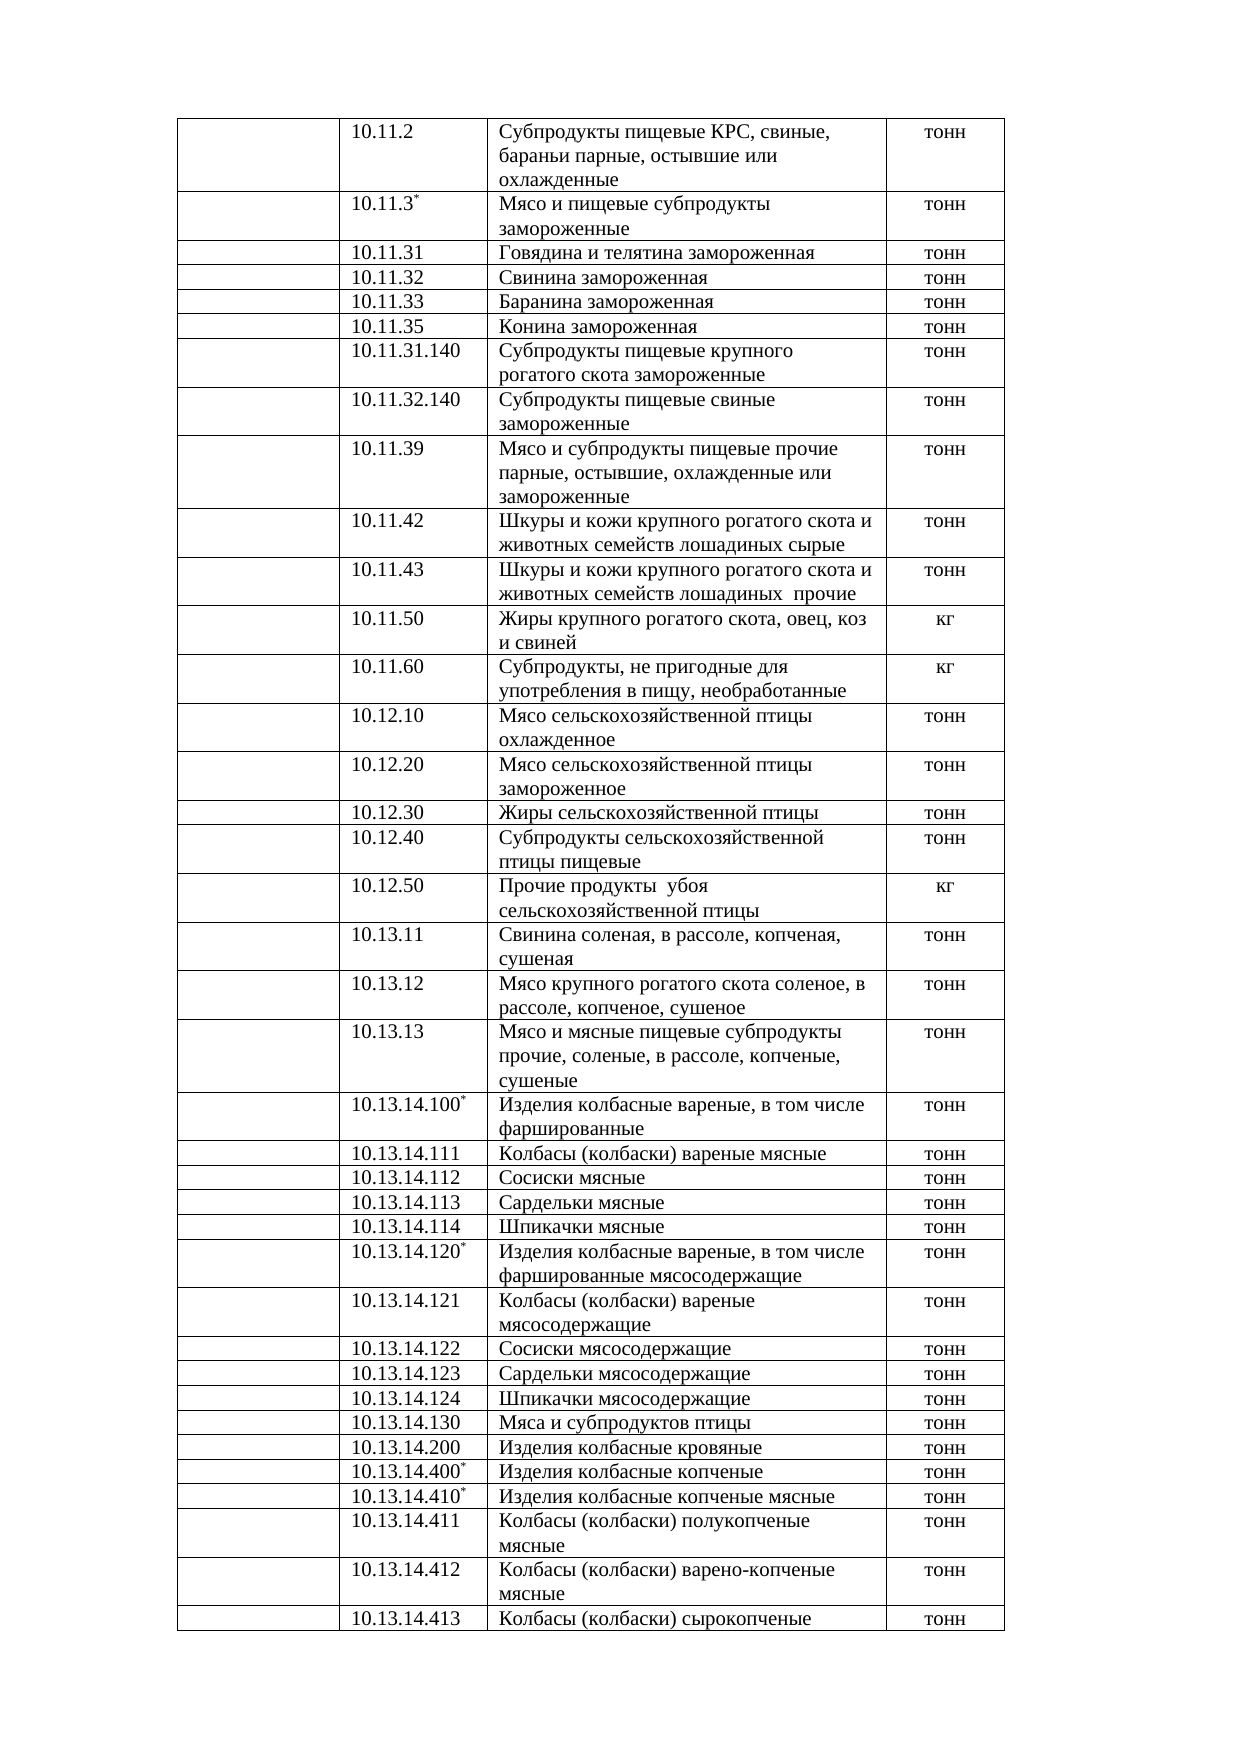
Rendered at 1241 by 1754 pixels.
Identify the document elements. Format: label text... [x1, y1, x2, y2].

table_cell Субпродукты пищевые КРС, свиные, бараньи парные, остывшие или охлажденные [488, 119, 886, 191]
table_cell Изделия колбасные вареные, в том числе фаршированные мясосодержащие [488, 1240, 886, 1287]
table_cell тонн [887, 1288, 1004, 1336]
table_cell тонн [887, 801, 1004, 824]
table_cell тонн [887, 1240, 1004, 1287]
table_cell Шкуры и кожи крупного рогатого скота и животных семейств лошадиных прочие [488, 558, 886, 605]
table_cell Мясо и субпродукты пищевые прочие парные, остывшие, охлажденные или замороженные [488, 436, 886, 508]
table_cell Свинина замороженная [488, 265, 886, 289]
table_cell Баранина замороженная [488, 290, 886, 313]
table_cell [178, 1386, 339, 1409]
table_cell 10.13.14.111 [340, 1141, 487, 1165]
table_cell тонн [887, 1386, 1004, 1409]
table_cell 10.13.14.114 [340, 1215, 487, 1238]
table_cell кг [887, 655, 1004, 702]
table_cell 10.13.14.100* [340, 1093, 487, 1140]
table_cell [178, 290, 339, 313]
table_cell тонн [887, 923, 1004, 970]
table_cell тонн [887, 1509, 1004, 1557]
table_cell [178, 1606, 339, 1630]
table_cell 10.13.12 [340, 971, 487, 1019]
table_cell 10.13.14.124 [340, 1386, 487, 1409]
table_cell 10.13.14.113 [340, 1190, 487, 1214]
table_cell [178, 339, 339, 386]
table_cell Субпродукты пищевые свиные замороженные [488, 388, 886, 435]
table_cell Сардельки мясные [488, 1190, 886, 1214]
table_cell 10.13.14.200 [340, 1435, 487, 1459]
table_cell кг [887, 874, 1004, 922]
table_cell 10.13.14.413 [340, 1606, 487, 1630]
table_cell [178, 192, 339, 239]
table_cell [178, 241, 339, 264]
table_cell тонн [887, 1215, 1004, 1238]
table_cell тонн [887, 704, 1004, 751]
table_cell [178, 314, 339, 338]
table_cell Сосиски мясные [488, 1166, 886, 1189]
table_cell 10.11.42 [340, 509, 487, 556]
table_cell [178, 1288, 339, 1336]
table_cell тонн [887, 1411, 1004, 1434]
table_cell Колбасы (колбаски) вареные мясные [488, 1141, 886, 1165]
table_cell Субпродукты, не пригодные для употребления в пищу, необработанные [488, 655, 886, 702]
table_cell тонн [887, 971, 1004, 1019]
table_cell Конина замороженная [488, 314, 886, 338]
table_cell Мясо крупного рогатого скота соленое, в рассоле, копченое, сушеное [488, 971, 886, 1019]
table_cell тонн [887, 752, 1004, 800]
table_cell [178, 971, 339, 1019]
table_cell тонн [887, 192, 1004, 239]
table_cell 10.13.14.411 [340, 1509, 487, 1557]
table_cell [178, 1093, 339, 1140]
table_cell 10.11.43 [340, 558, 487, 605]
table_cell тонн [887, 314, 1004, 338]
table_cell [178, 509, 339, 556]
table_cell тонн [887, 1460, 1004, 1483]
table_cell [178, 1435, 339, 1459]
table_cell [178, 436, 339, 508]
table_cell тонн [887, 1141, 1004, 1165]
table_cell [178, 119, 339, 191]
table_cell Шпикачки мясные [488, 1215, 886, 1238]
table_cell тонн [887, 1093, 1004, 1140]
table_cell [178, 1215, 339, 1238]
table_cell 10.11.50 [340, 606, 487, 654]
table_cell [178, 1509, 339, 1557]
table_cell тонн [887, 1435, 1004, 1459]
table_cell [178, 1558, 339, 1605]
table_cell 10.13.14.123 [340, 1361, 487, 1385]
table_cell 10.12.40 [340, 825, 487, 873]
table_cell 10.11.2 [340, 119, 487, 191]
table_cell тонн [887, 388, 1004, 435]
table_cell [178, 388, 339, 435]
table_cell 10.13.14.122 [340, 1337, 487, 1360]
table_cell [178, 1166, 339, 1189]
table_cell тонн [887, 1166, 1004, 1189]
table_cell Сосиски мясосодержащие [488, 1337, 886, 1360]
table_cell тонн [887, 119, 1004, 191]
table_cell [178, 265, 339, 289]
table_cell Жиры сельскохозяйственной птицы [488, 801, 886, 824]
table_cell 10.11.3* [340, 192, 487, 239]
table_cell 10.13.14.412 [340, 1558, 487, 1605]
table_cell 10.11.39 [340, 436, 487, 508]
table_cell 10.13.14.130 [340, 1411, 487, 1434]
table_cell 10.13.14.121 [340, 1288, 487, 1336]
table_cell тонн [887, 1361, 1004, 1385]
table_cell 10.12.50 [340, 874, 487, 922]
table_cell [178, 801, 339, 824]
table_cell 10.11.60 [340, 655, 487, 702]
table_cell 10.11.32.140 [340, 388, 487, 435]
table_cell Мясо и мясные пищевые субпродукты прочие, соленые, в рассоле, копченые, сушеные [488, 1020, 886, 1092]
table_cell тонн [887, 241, 1004, 264]
table_cell Говядина и телятина замороженная [488, 241, 886, 264]
table_cell Колбасы (колбаски) полукопченые мясные [488, 1509, 886, 1557]
table_cell [178, 1460, 339, 1483]
table_cell [178, 655, 339, 702]
table_cell Изделия колбасные копченые [488, 1460, 886, 1483]
table_cell Шкуры и кожи крупного рогатого скота и животных семейств лошадиных сырые [488, 509, 886, 556]
table_cell Мяса и субпродуктов птицы [488, 1411, 886, 1434]
table_cell [178, 825, 339, 873]
table_cell кг [887, 606, 1004, 654]
table_cell [178, 1240, 339, 1287]
table_cell [178, 704, 339, 751]
table_cell 10.13.14.112 [340, 1166, 487, 1189]
table_cell тонн [887, 1337, 1004, 1360]
table_cell Свинина соленая, в рассоле, копченая, сушеная [488, 923, 886, 970]
table_cell Жиры крупного рогатого скота, овец, коз и свиней [488, 606, 886, 654]
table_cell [488, 1606, 886, 1630]
table_cell Изделия колбасные вареные, в том числе фаршированные [488, 1093, 886, 1140]
table_cell тонн [887, 1606, 1004, 1630]
table_cell Изделия колбасные копченые мясные [488, 1484, 886, 1508]
table_cell [178, 752, 339, 800]
table_cell Мясо и пищевые субпродукты замороженные [488, 192, 886, 239]
table_cell [178, 1141, 339, 1165]
table_cell 10.11.31.140 [340, 339, 487, 386]
table_cell тонн [887, 1484, 1004, 1508]
table_cell [178, 923, 339, 970]
table_cell [178, 1190, 339, 1214]
table_cell тонн [887, 265, 1004, 289]
table_cell 10.12.20 [340, 752, 487, 800]
table_cell [178, 1337, 339, 1360]
table_cell [178, 1361, 339, 1385]
table_cell [178, 1411, 339, 1434]
table_cell Мясо сельскохозяйственной птицы замороженное [488, 752, 886, 800]
table_cell Шпикачки мясосодержащие [488, 1386, 886, 1409]
table_cell 10.11.32 [340, 265, 487, 289]
table_cell 10.12.30 [340, 801, 487, 824]
table_cell 10.13.11 [340, 923, 487, 970]
table_cell [178, 606, 339, 654]
table_cell 10.11.31 [340, 241, 487, 264]
table_cell [178, 558, 339, 605]
table_cell [178, 1020, 339, 1092]
table_cell тонн [887, 558, 1004, 605]
table_cell тонн [887, 290, 1004, 313]
table_cell Субпродукты пищевые крупного рогатого скота замороженные [488, 339, 886, 386]
table_cell Сардельки мясосодержащие [488, 1361, 886, 1385]
table_cell Изделия колбасные кровяные [488, 1435, 886, 1459]
table_cell Колбасы (колбаски) варено-копченые мясные [488, 1558, 886, 1605]
table_cell 10.13.14.400* [340, 1460, 487, 1483]
table_cell 10.11.35 [340, 314, 487, 338]
table_cell Прочие продукты убоя сельскохозяйственной птицы [488, 874, 886, 922]
table_cell Мясо сельскохозяйственной птицы охлажденное [488, 704, 886, 751]
table_cell тонн [887, 339, 1004, 386]
table_cell 10.12.10 [340, 704, 487, 751]
table_cell тонн [887, 1190, 1004, 1214]
table_cell 10.13.13 [340, 1020, 487, 1092]
table_cell тонн [887, 1020, 1004, 1092]
table_cell тонн [887, 436, 1004, 508]
table_cell Субпродукты сельскохозяйственной птицы пищевые [488, 825, 886, 873]
table_cell 10.11.33 [340, 290, 487, 313]
table_cell [178, 874, 339, 922]
table_cell Колбасы (колбаски) вареные мясосодержащие [488, 1288, 886, 1336]
table_cell 10.13.14.120* [340, 1240, 487, 1287]
table_cell тонн [887, 825, 1004, 873]
table_cell тонн [887, 1558, 1004, 1605]
table_cell 10.13.14.410* [340, 1484, 487, 1508]
table_cell тонн [887, 509, 1004, 556]
table_cell [178, 1484, 339, 1508]
